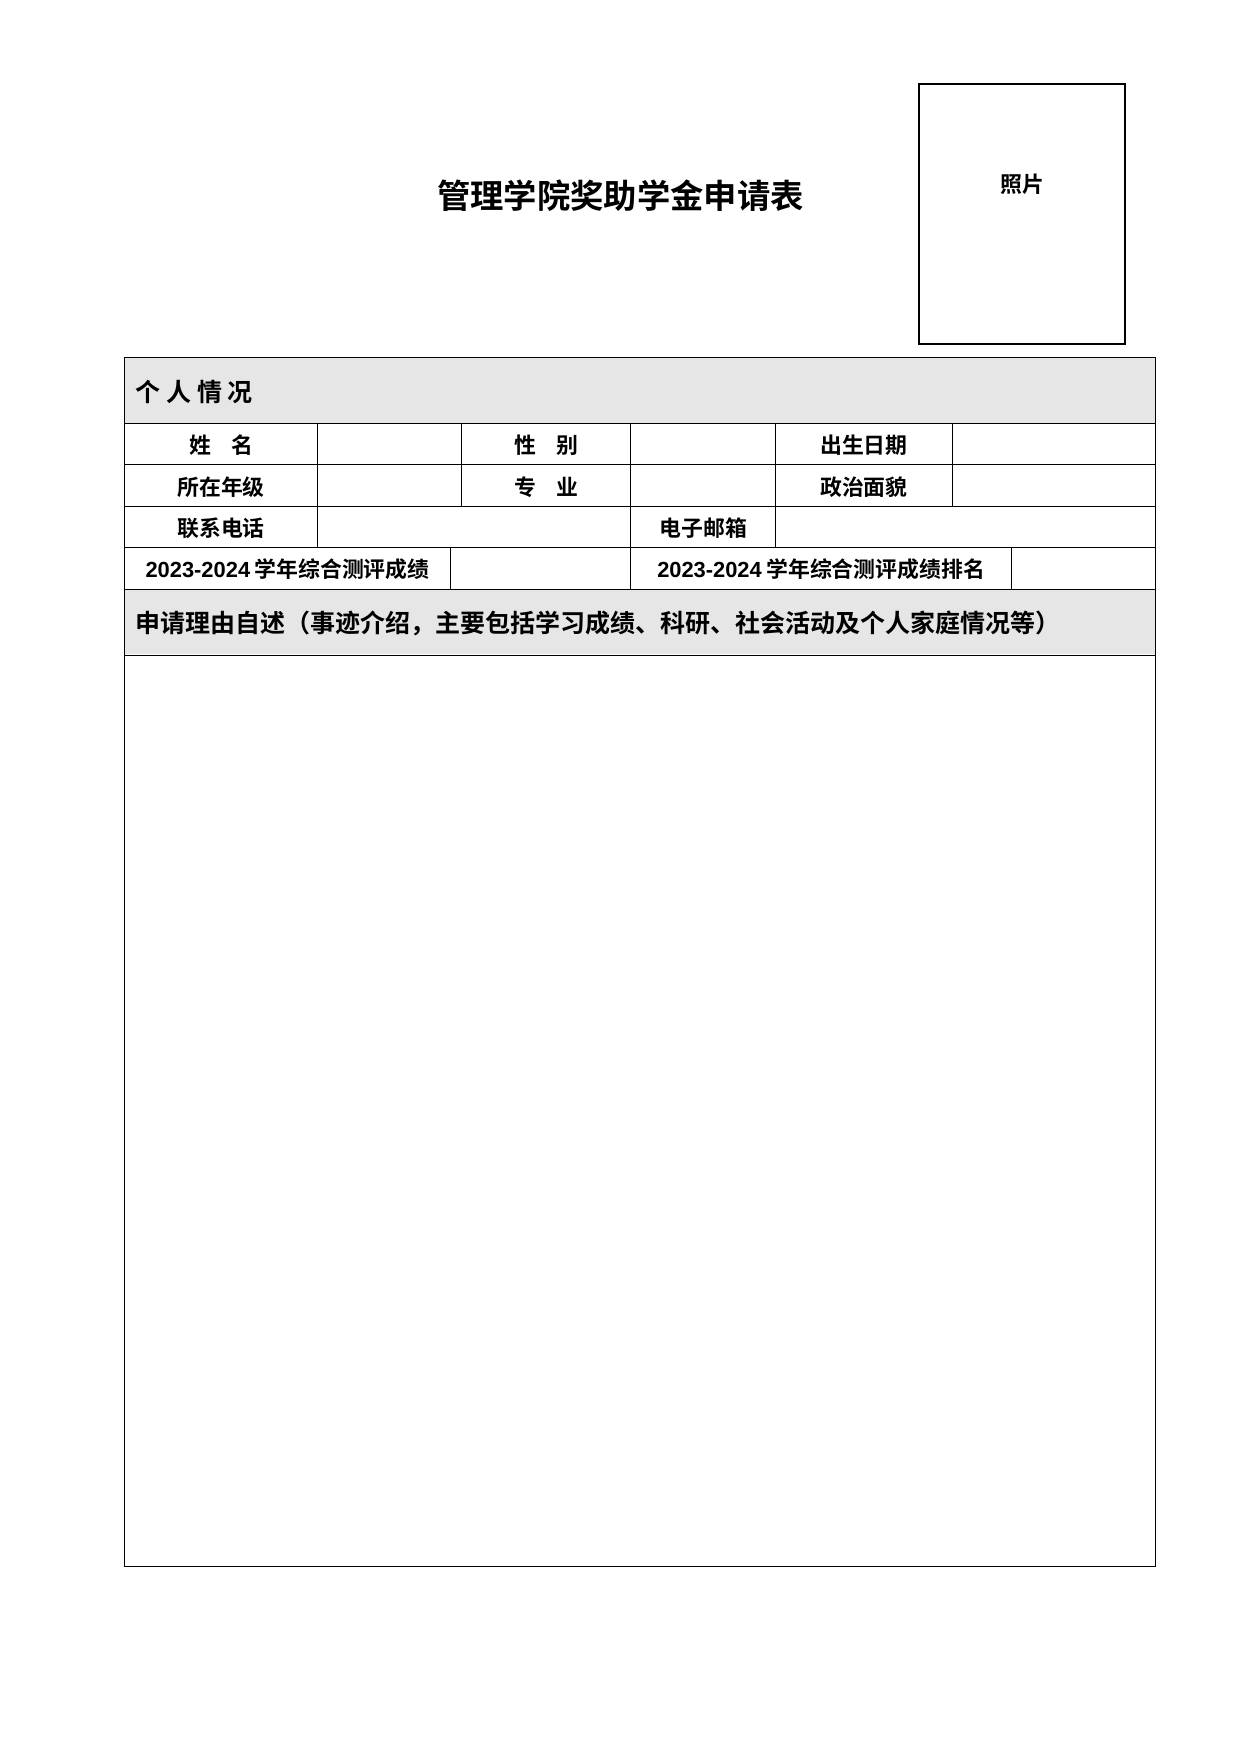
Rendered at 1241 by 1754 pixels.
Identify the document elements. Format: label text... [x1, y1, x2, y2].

table_cell 电子邮箱 [631, 507, 775, 547]
table_cell 出生日期 [776, 424, 952, 464]
table_cell 性 别 [462, 424, 630, 464]
table_cell [318, 507, 630, 547]
table_cell 申请理由自述（事迹介绍，主要包括学习成绩、科研、社会活动及个人家庭情况等） [125, 590, 1155, 654]
table_cell 2023-2024学年综合测评成绩排名 [631, 548, 1011, 588]
table_cell 专 业 [462, 465, 630, 506]
table_cell [318, 465, 461, 506]
table_cell [776, 507, 1155, 547]
table_cell [318, 424, 461, 464]
table_cell [953, 465, 1155, 506]
table_cell [125, 656, 1155, 1566]
table_cell [953, 424, 1155, 464]
table_cell 政治面貌 [776, 465, 952, 506]
table_cell 联系电话 [125, 507, 317, 547]
table_cell 所在年级 [125, 465, 317, 506]
table_cell 2023-2024学年综合测评成绩 [125, 548, 450, 588]
table_header 个 人 情 况 [125, 358, 1155, 423]
table_cell [631, 424, 775, 464]
table_cell [1012, 548, 1155, 588]
table_cell [451, 548, 630, 588]
text 管理学院奖助学金申请表 [187, 162, 918, 227]
table_cell [631, 465, 775, 506]
table_cell 姓 名 [125, 424, 317, 464]
